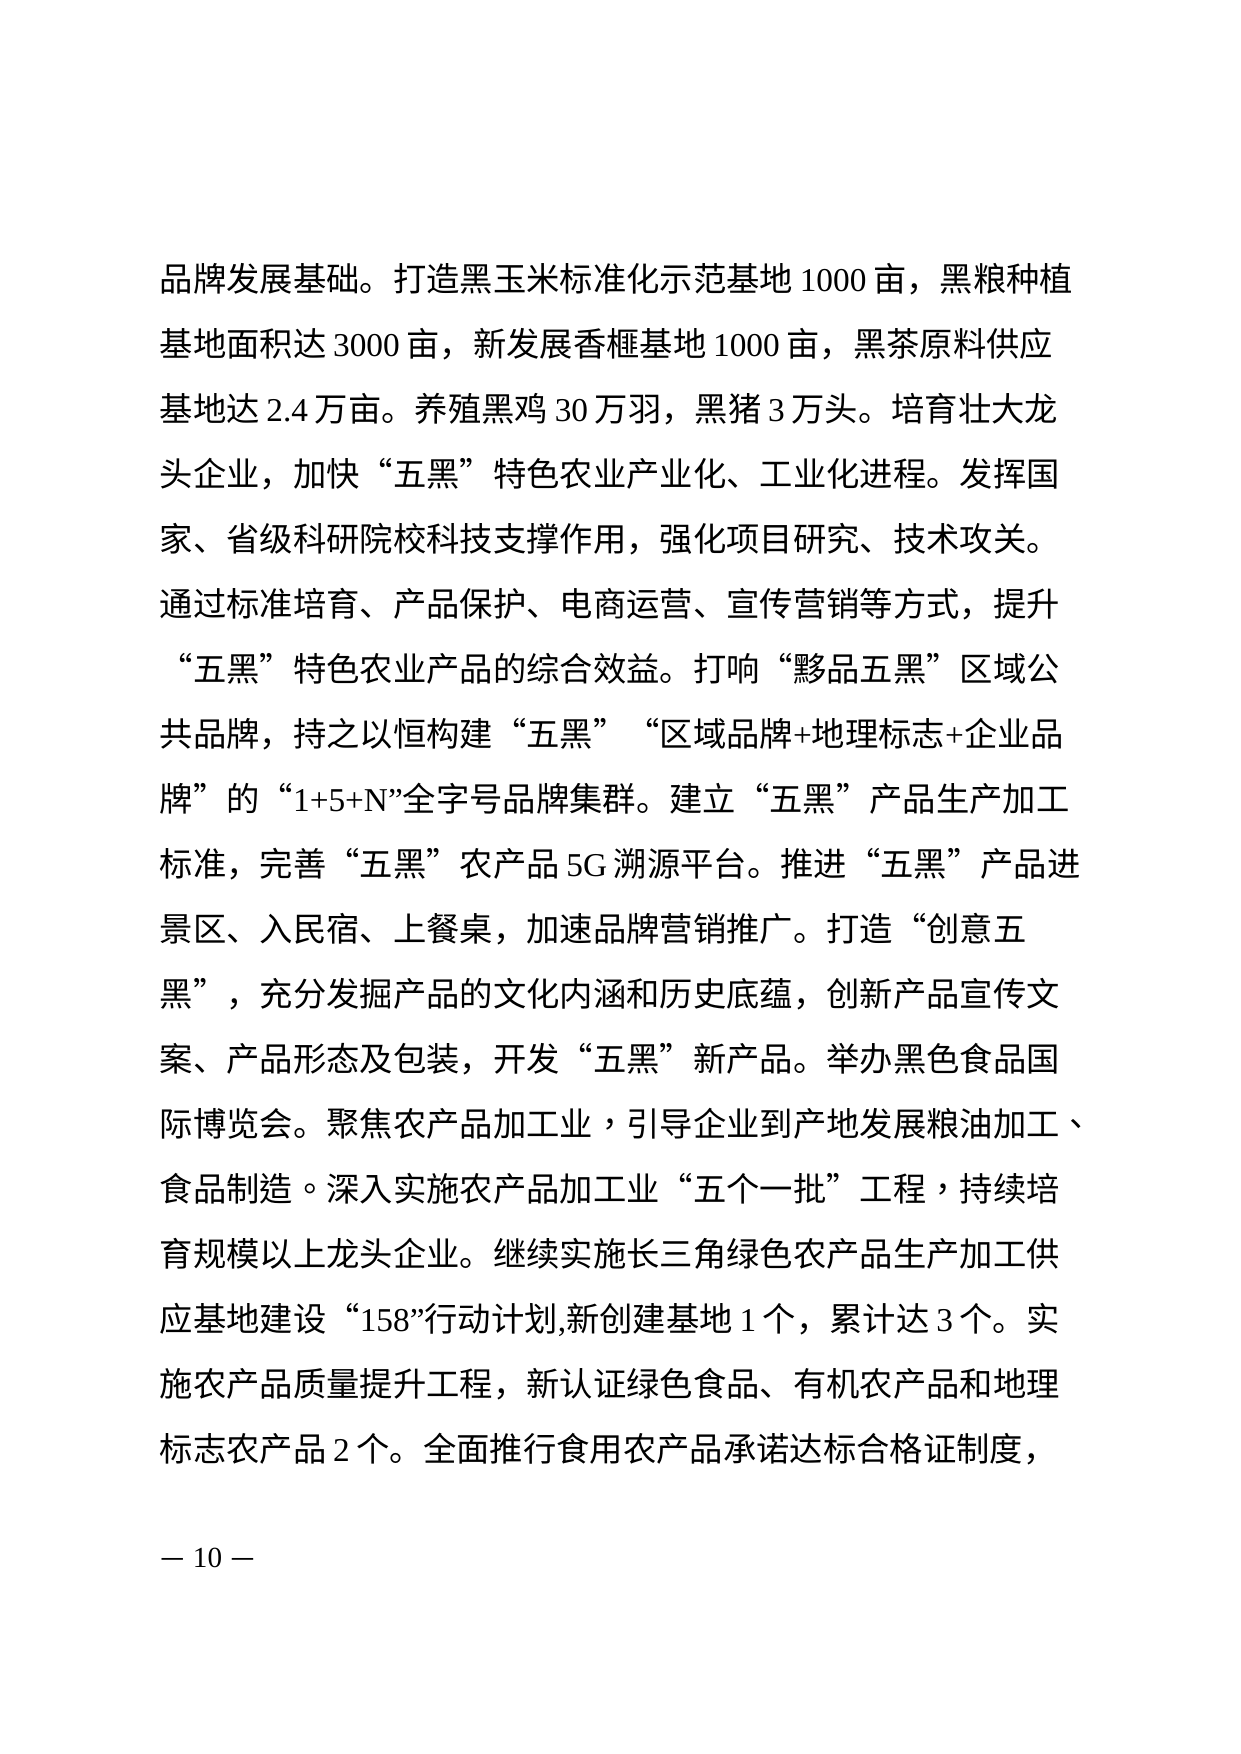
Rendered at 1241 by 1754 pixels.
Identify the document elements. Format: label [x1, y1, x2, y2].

text [159, 245, 1081, 1480]
